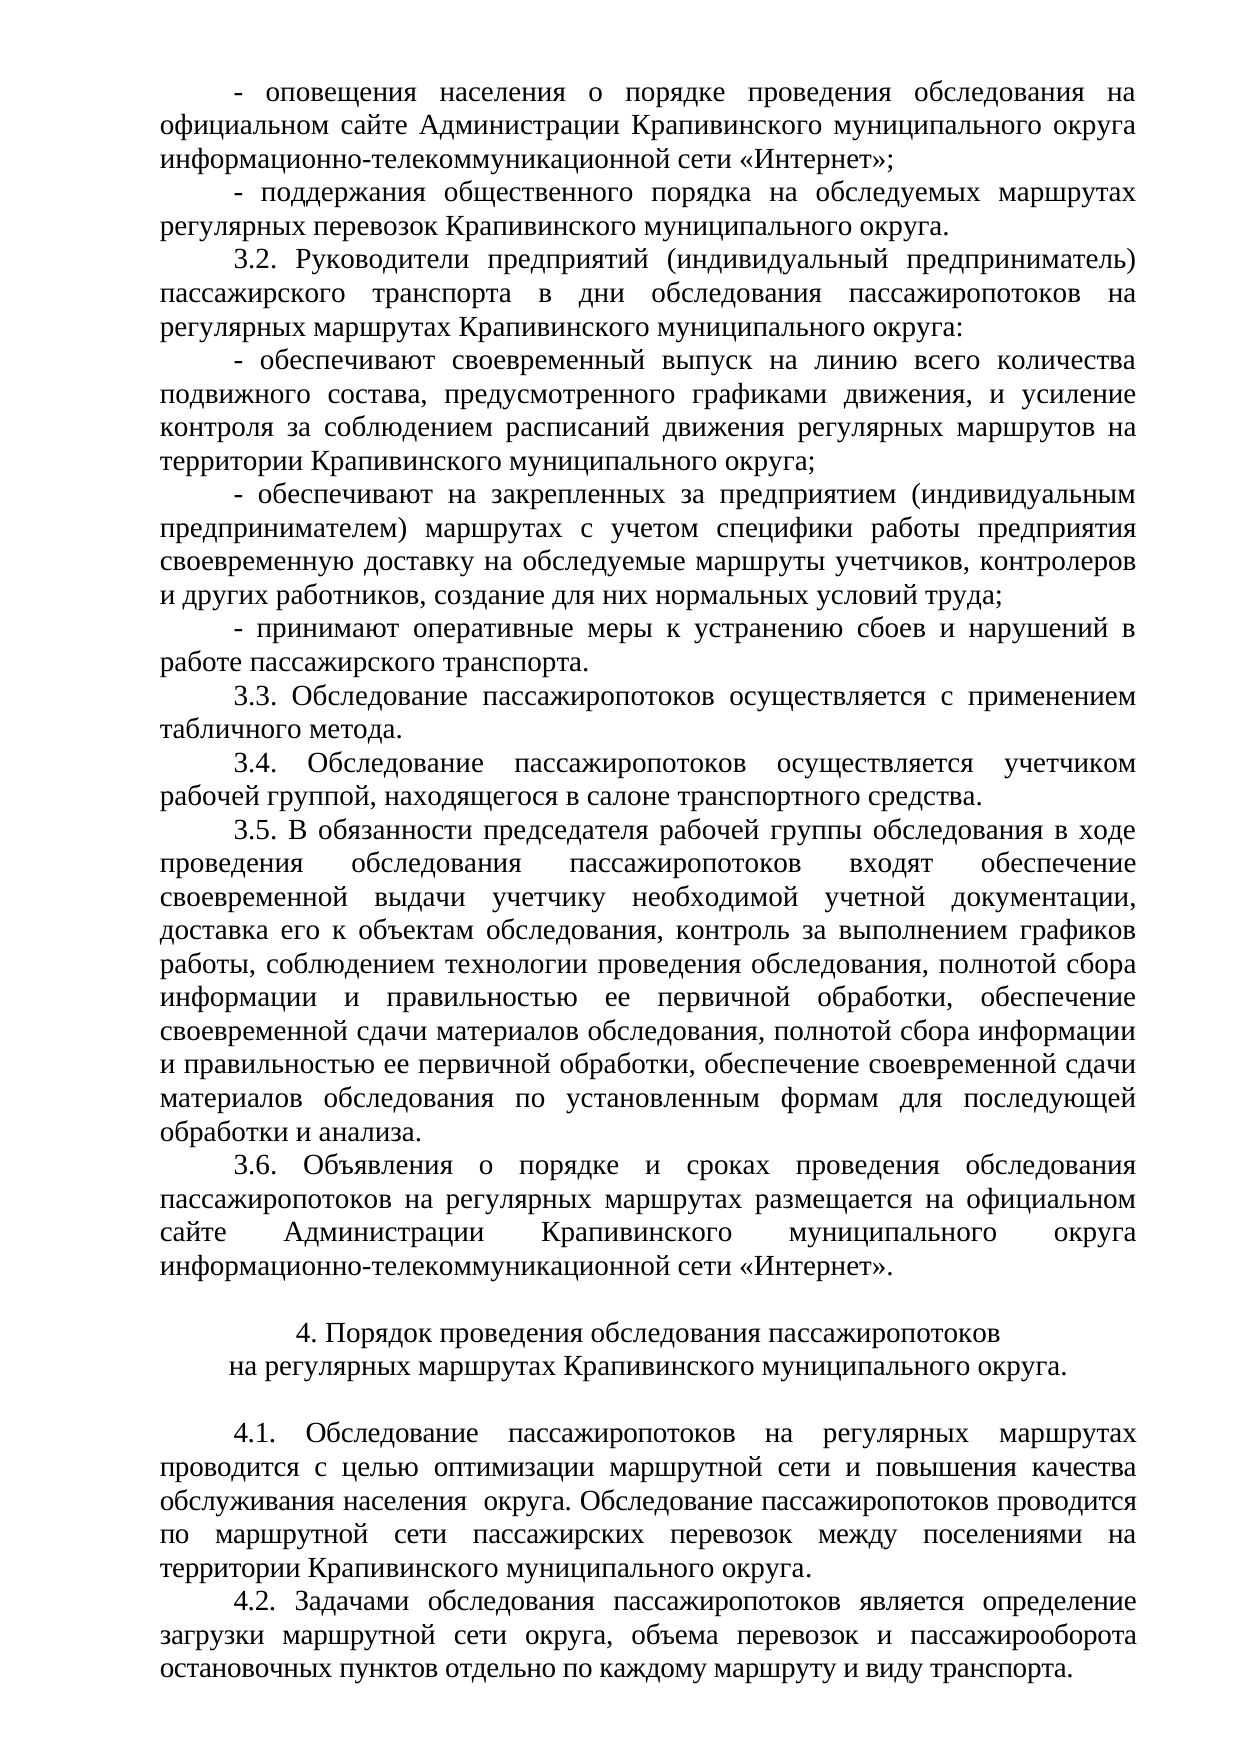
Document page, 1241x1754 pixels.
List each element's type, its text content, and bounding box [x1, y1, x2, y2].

text 3.3. Обследование пассажиропотоков осуществляется с применением табличного метода. [159, 678, 1137, 745]
text 4.2. Задачами обследования пассажиропотоков является определение загрузки маршрутной сети округа, объема перевозок и пассажирооборота остановочных пунктов отдельно по каждому маршруту и виду транспорта. [159, 1583, 1137, 1684]
text - поддержания общественного порядка на обследуемых маршрутах регулярных перевозок Крапивинского муниципального округа. [159, 174, 1137, 242]
text - принимают оперативные меры к устранению сбоев и нарушений в работе пассажирского транспорта. [159, 611, 1137, 678]
text 3.6. Объявления о порядке и сроках проведения обследования пассажиропотоков на регулярных маршрутах размещается на официальном сайте Администрации Крапивинского муниципального округа информационно-телекоммуникационной сети «Интернет». [159, 1147, 1137, 1281]
text 4.1. Обследование пассажиропотоков на регулярных маршрутах проводится с целью оптимизации маршрутной сети и повышения качества обслуживания населения округа. Обследование пассажиропотоков проводится по маршрутной сети пассажирских перевозок между поселениями на территории Крапивинского муниципального округа. [159, 1416, 1137, 1583]
text 3.5. В обязанности председателя рабочей группы обследования в ходе проведения обследования пассажиропотоков входят обеспечение своевременной выдачи учетчику необходимой учетной документации, доставка его к объектам обследования, контроль за выполнением графиков работы, соблюдением технологии проведения обследования, полнотой сбора информации и правильностью ее первичной обработки, обеспечение своевременной сдачи материалов обследования, полнотой сбора информации и правильностью ее первичной обработки, обеспечение своевременной сдачи материалов обследования по установленным формам для последующей обработки и анализа. [159, 812, 1137, 1147]
text 4. Порядок проведения обследования пассажиропотоков [159, 1315, 1137, 1348]
text 3.4. Обследование пассажиропотоков осуществляется учетчиком рабочей группой, находящегося в салоне транспортного средства. [159, 745, 1137, 812]
text - обеспечивают своевременный выпуск на линию всего количества подвижного состава, предусмотренного графиками движения, и усиление контроля за соблюдением расписаний движения регулярных маршрутов на территории Крапивинского муниципального округа; [159, 342, 1137, 476]
text - оповещения населения о порядке проведения обследования на официальном сайте Администрации Крапивинского муниципального округа информационно-телекоммуникационной сети «Интернет»; [159, 74, 1137, 174]
text - обеспечивают на закрепленных за предприятием (индивидуальным предпринимателем) маршрутах с учетом специфики работы предприятия своевременную доставку на обследуемые маршруты учетчиков, контролеров и других работников, создание для них нормальных условий труда; [159, 476, 1137, 611]
text 3.2. Руководители предприятий (индивидуальный предприниматель) пассажирского транспорта в дни обследования пассажиропотоков на регулярных маршрутах Крапивинского муниципального округа: [159, 242, 1137, 342]
text на регулярных маршрутах Крапивинского муниципального округа. [159, 1348, 1137, 1382]
